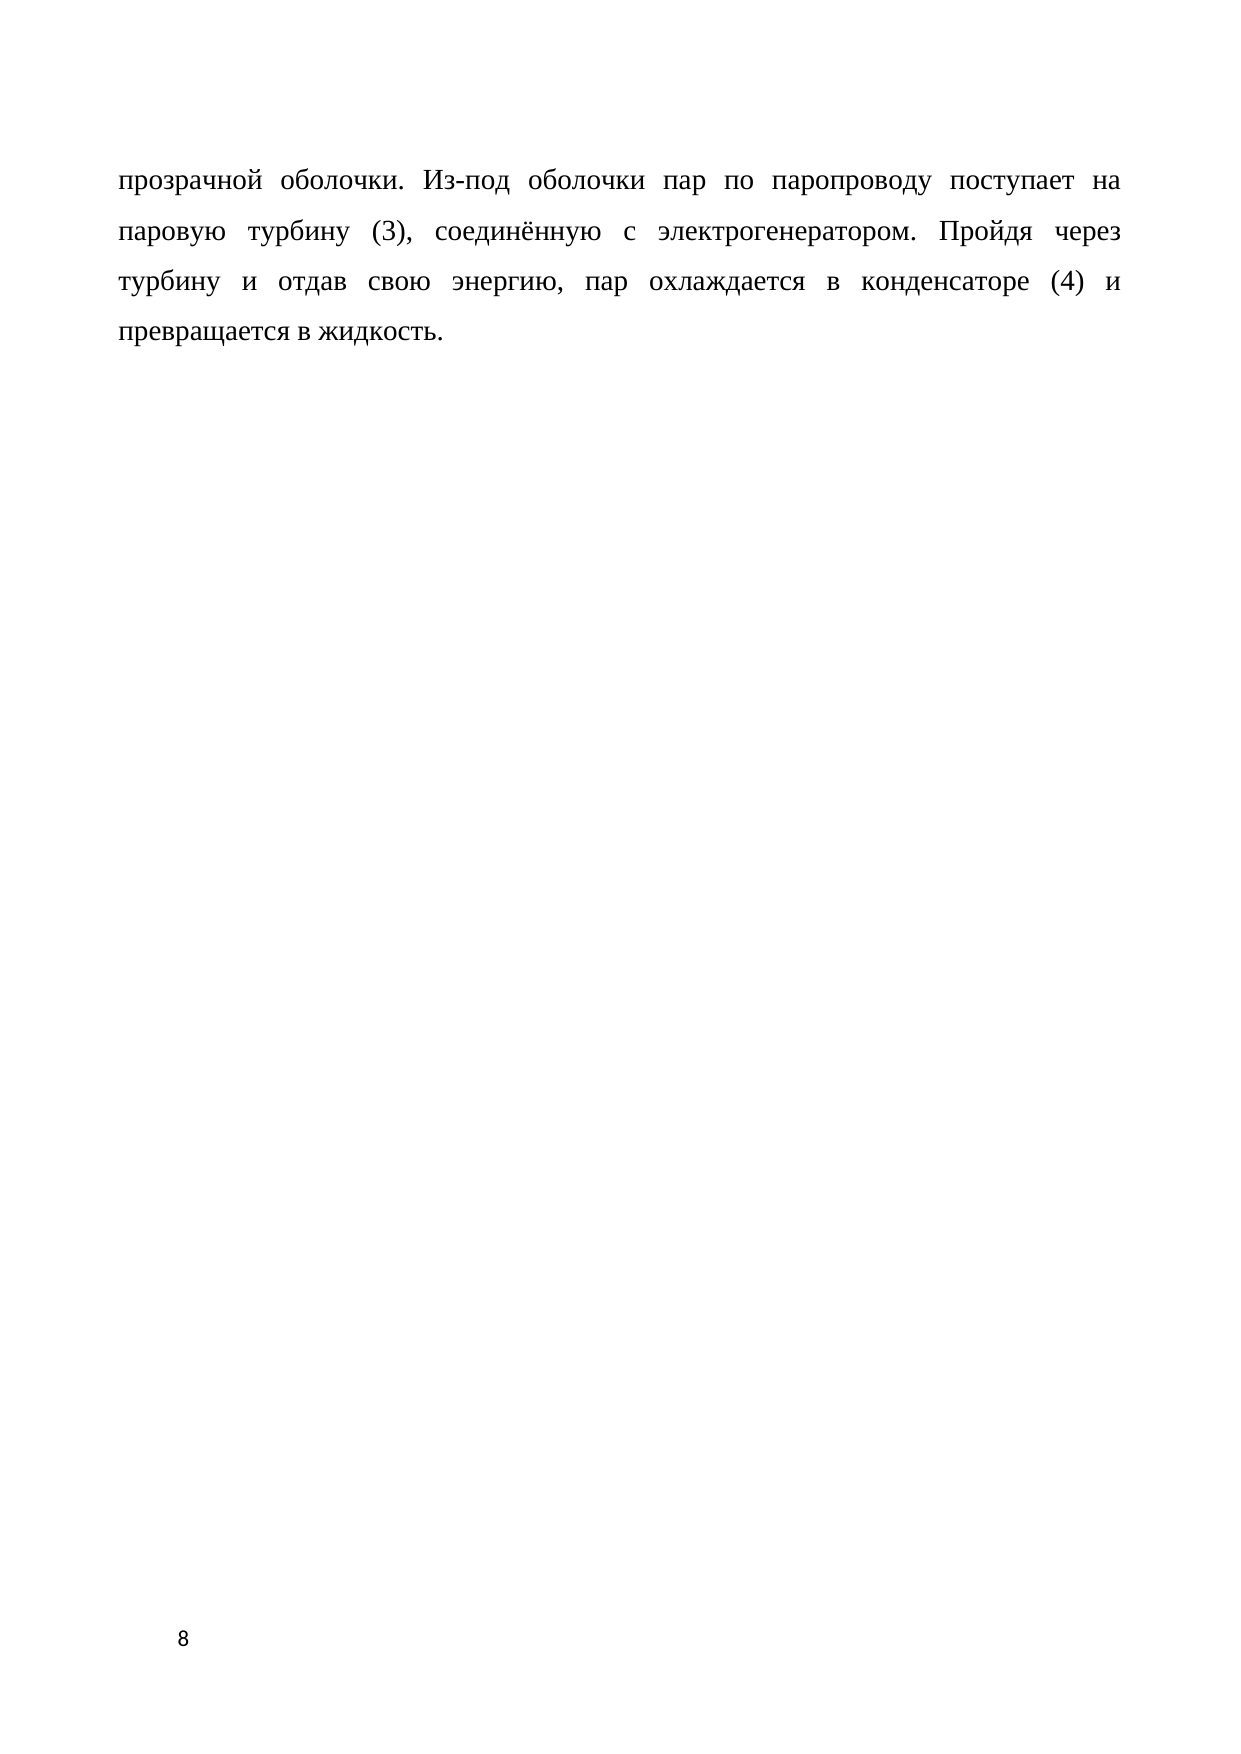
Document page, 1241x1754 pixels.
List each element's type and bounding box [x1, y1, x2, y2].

text [118, 162, 1122, 347]
